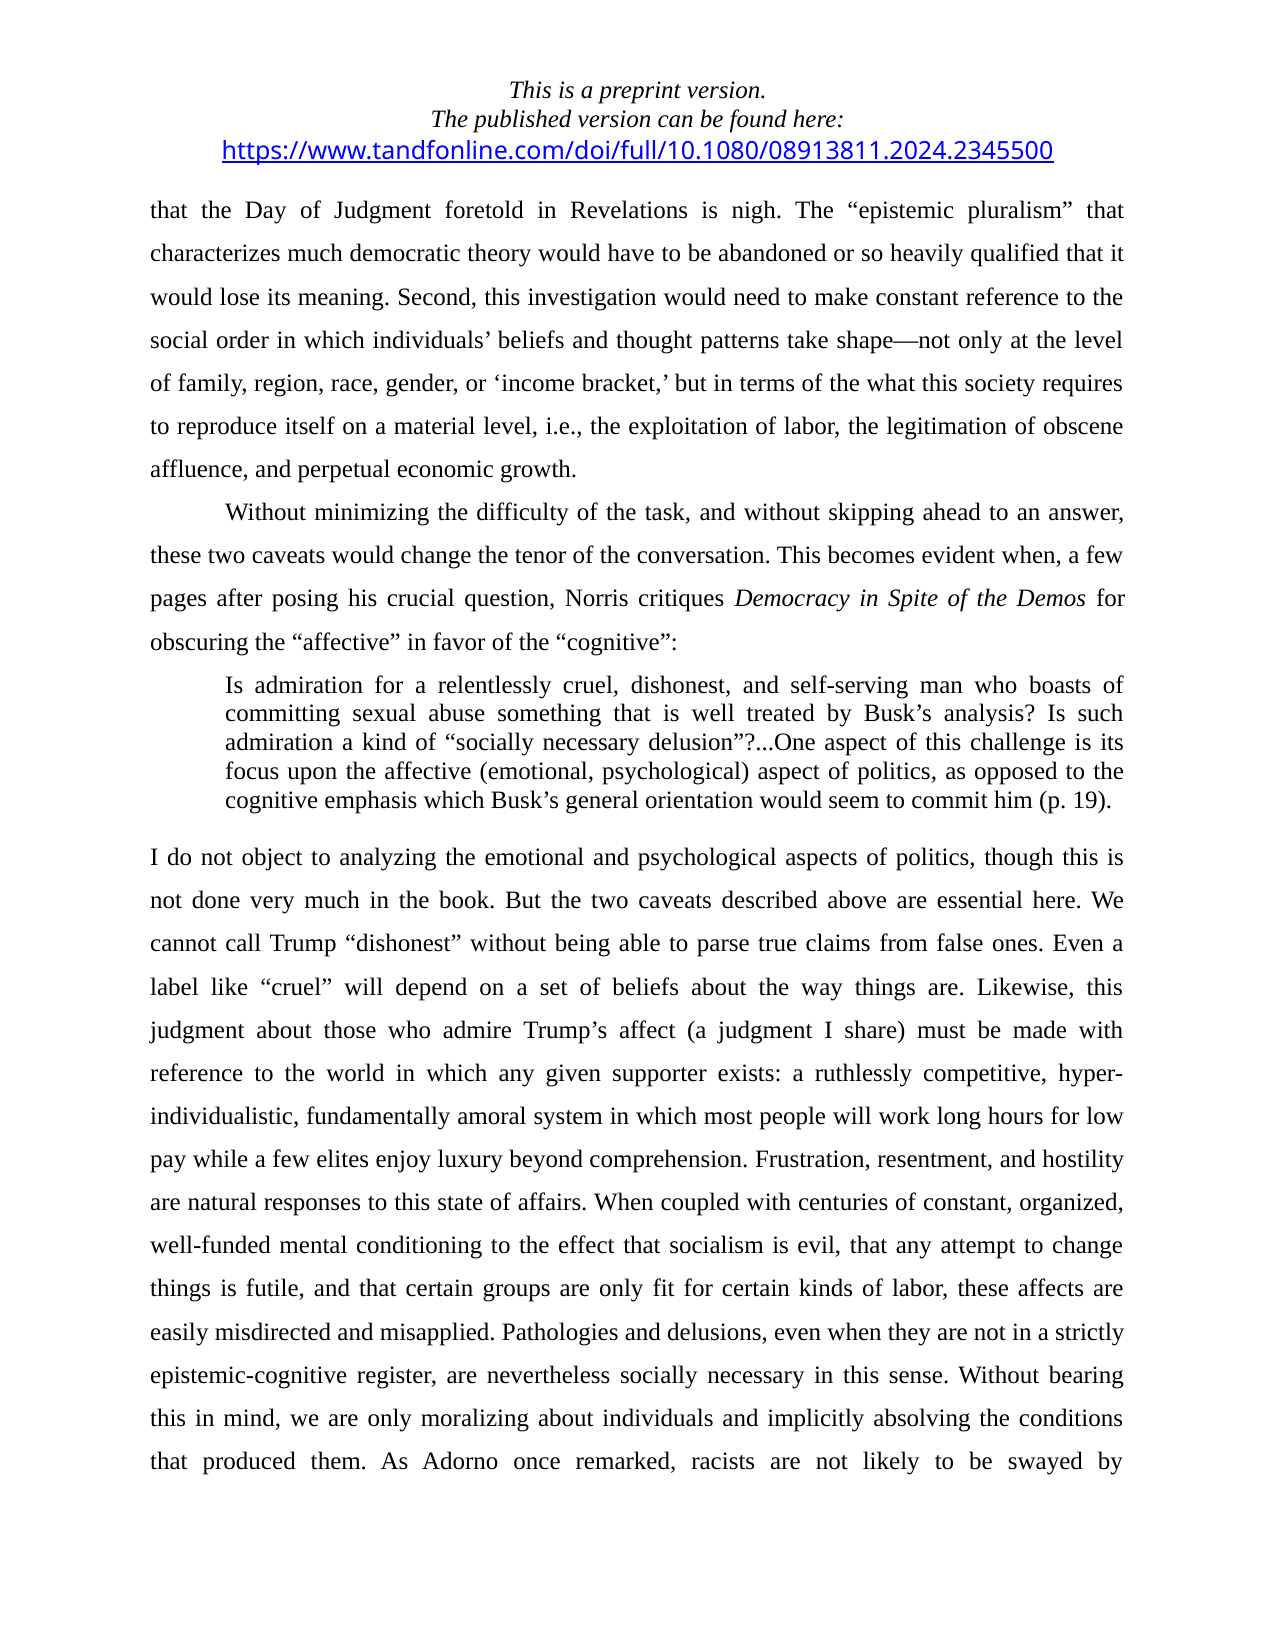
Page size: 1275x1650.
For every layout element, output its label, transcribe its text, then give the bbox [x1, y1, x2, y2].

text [150, 842, 1125, 1475]
text Without minimizing the difficulty of the task, and without skipping ahead to an answer, these two caveats would change the tenor of the conversation. This becomes evident when, a few pages after posing his crucial question, Norris critiques Democracy in Spite of the Demos for obscuring the “affective” in favor of the “cognitive”: [150, 497, 1125, 655]
text Is admiration for a relentlessly cruel, dishonest, and self-serving man who boasts of committing sexual abuse something that is well treated by Busk’s analysis? Is such admiration a kind of “socially necessary delusion”?...One aspect of this challenge is its focus upon the affective (emotional, psychological) aspect of politics, as opposed to the cognitive emphasis which Busk’s general orientation would seem to commit him (p. 19). [225, 670, 1125, 813]
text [150, 195, 1125, 483]
